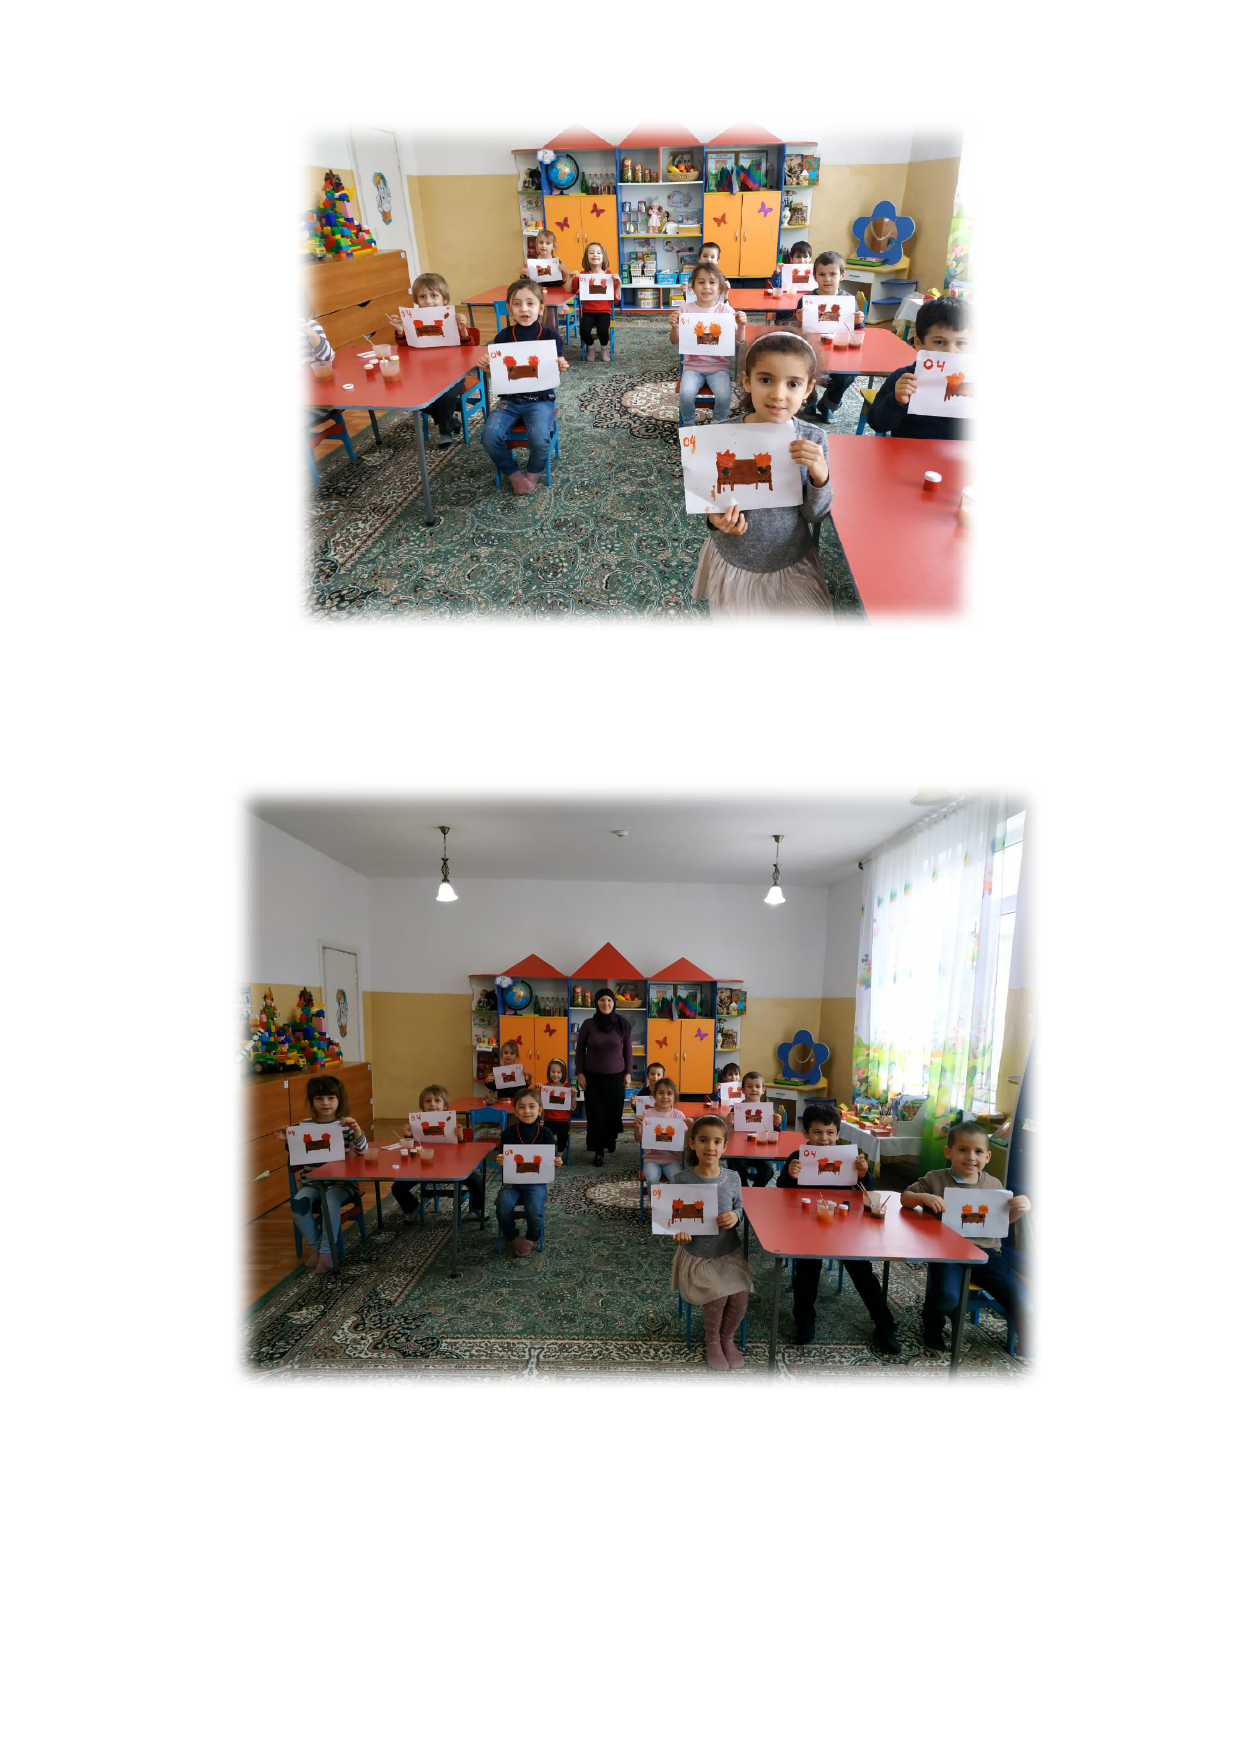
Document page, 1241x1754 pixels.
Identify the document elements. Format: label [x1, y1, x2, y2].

picture [259, 810, 1014, 1362]
picture [323, 147, 951, 603]
